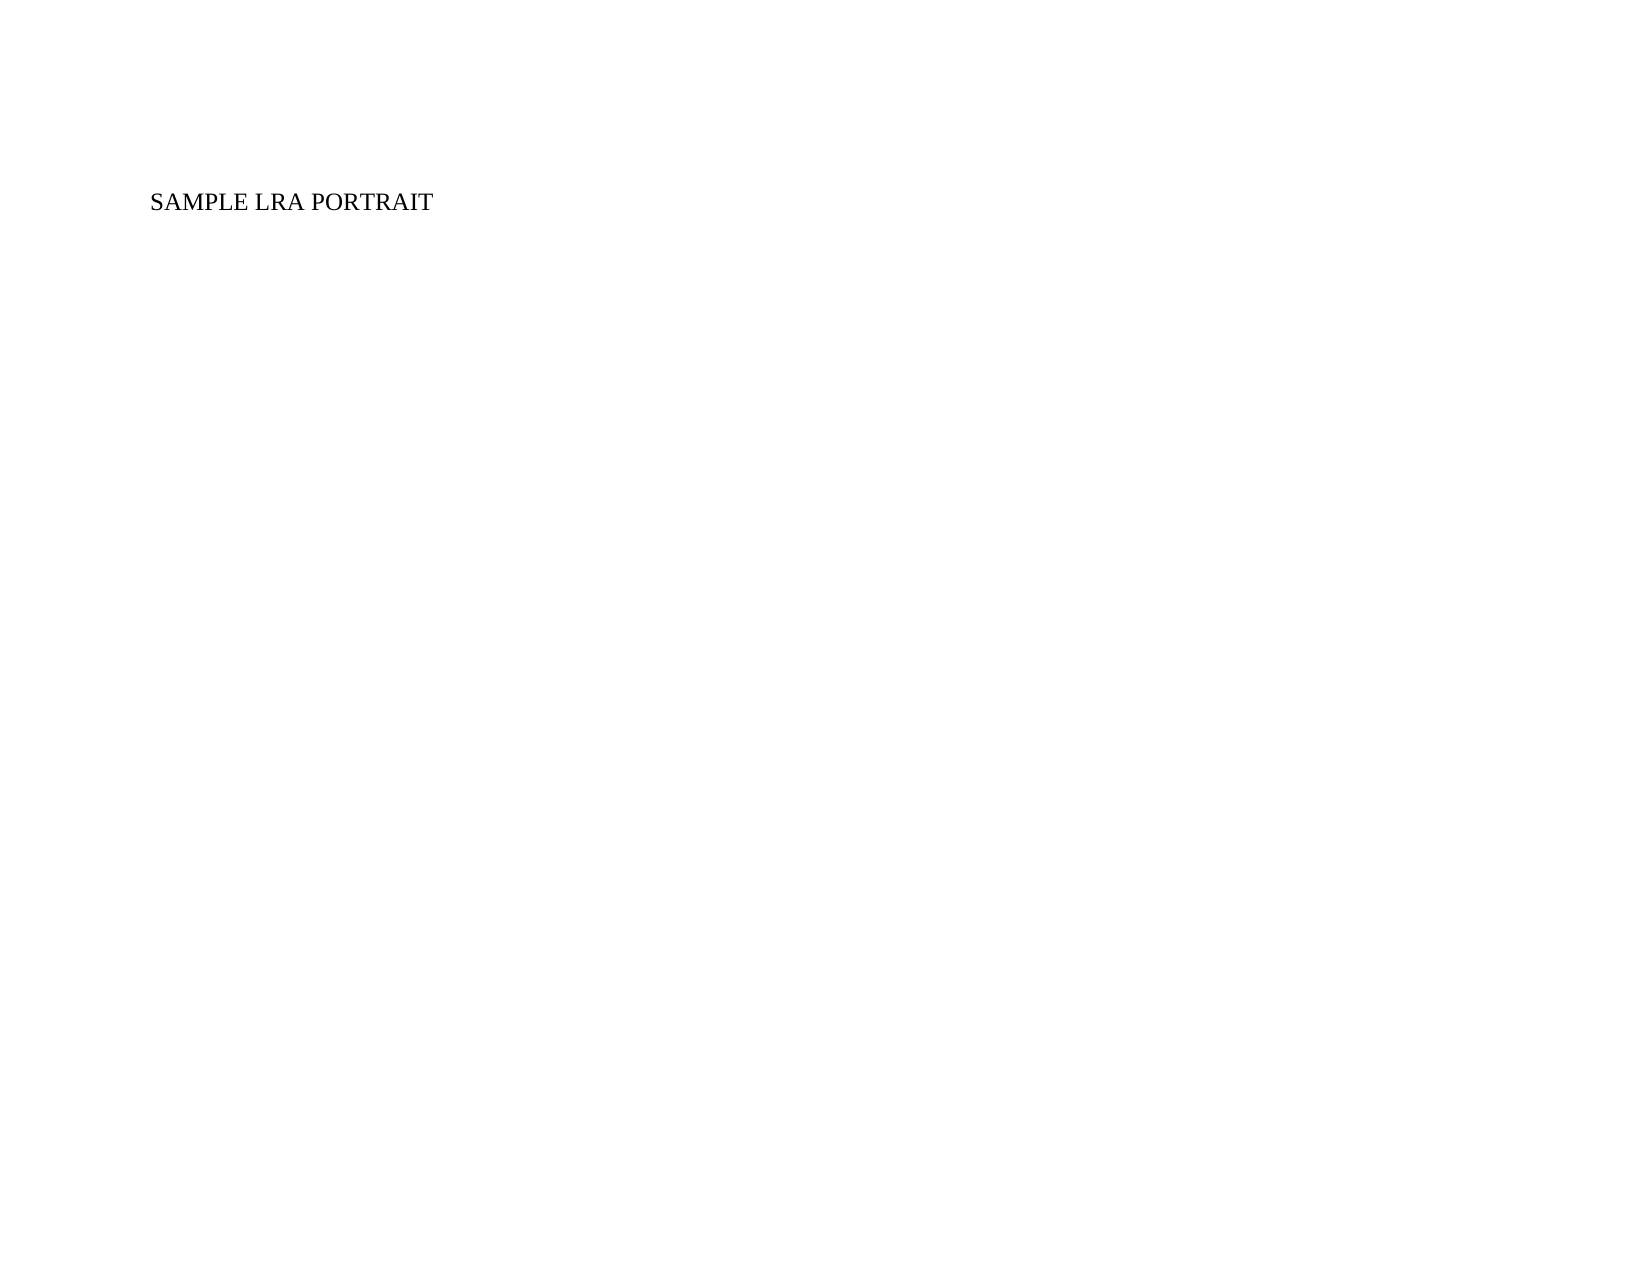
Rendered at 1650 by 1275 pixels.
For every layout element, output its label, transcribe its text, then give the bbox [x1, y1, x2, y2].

text SAMPLE LRA PORTRAIT [150, 187, 1500, 216]
